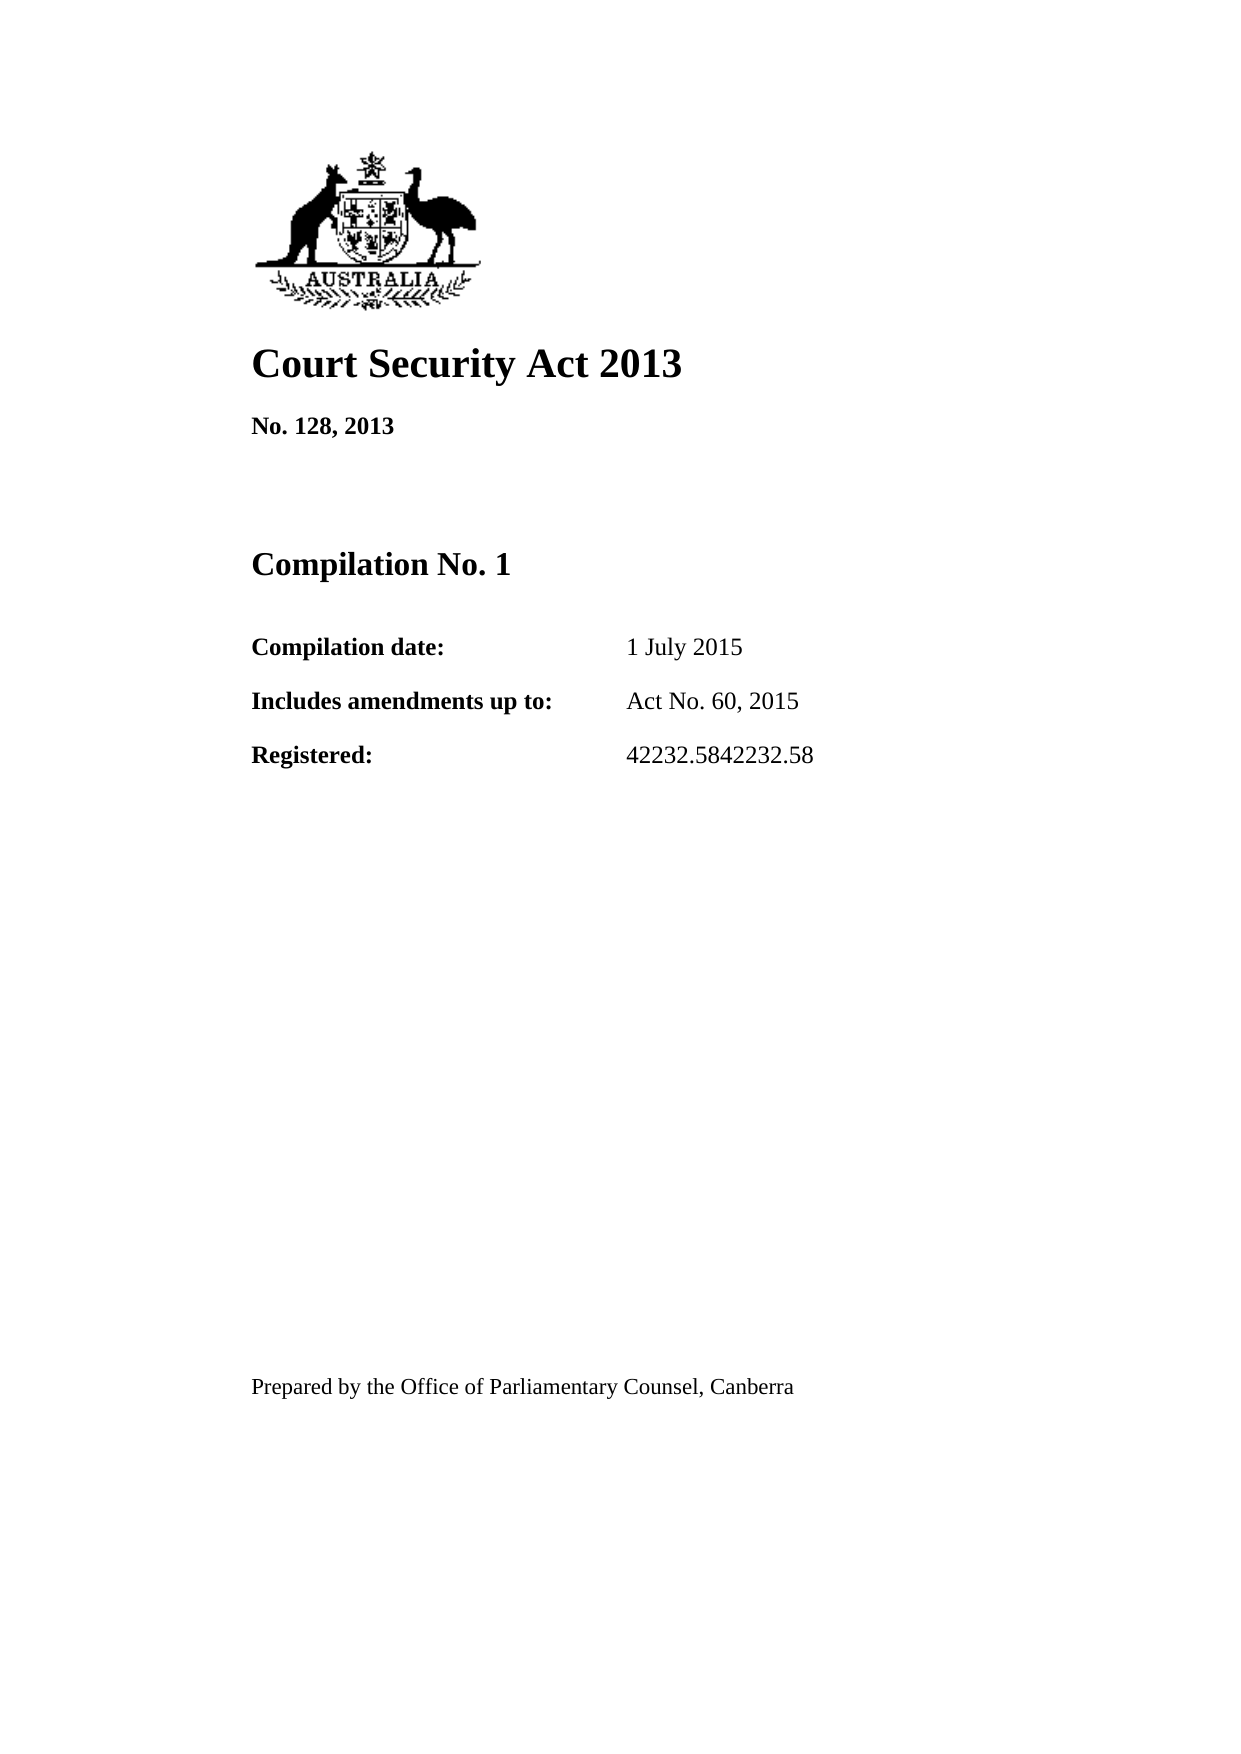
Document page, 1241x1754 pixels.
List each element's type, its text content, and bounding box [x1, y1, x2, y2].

text Registered: 17 August 2015 [251, 740, 989, 769]
text Court Security Act 2013 [251, 338, 989, 386]
text Compilation date: 1 July 2015 [251, 632, 989, 661]
text No. 128, 2013 [251, 411, 989, 440]
text Includes amendments up to: Act No. 60, 2015 [251, 686, 989, 715]
text Compilation No. 1 [251, 544, 989, 582]
